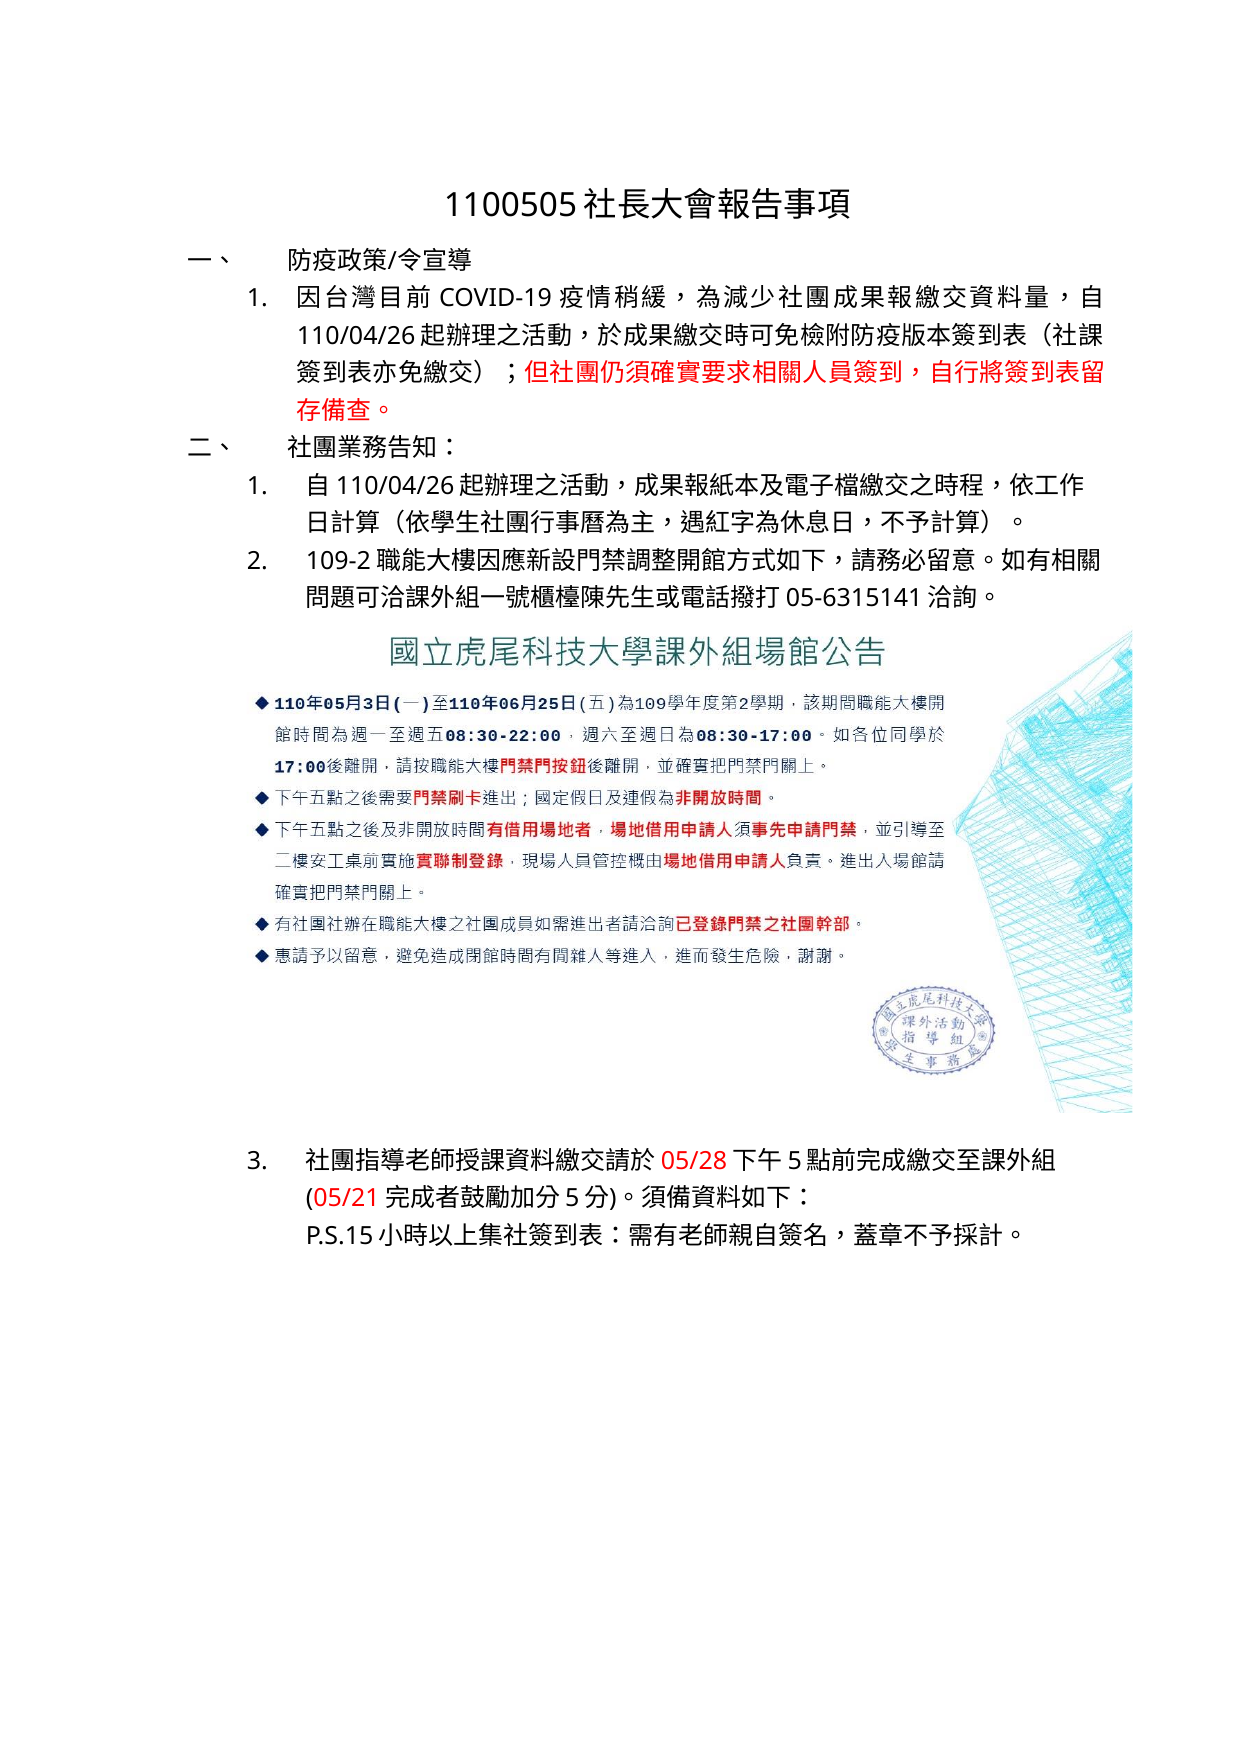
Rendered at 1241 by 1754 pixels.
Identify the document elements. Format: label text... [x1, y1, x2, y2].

list P.S.15小時以上集社簽到表：需有老師親自簽名，蓋章不予採計。 [306, 1214, 1106, 1252]
list 社團指導老師授課資料繳交請於05/28下午5點前完成繳交至課外組(05/21完成者鼓勵加分5分)。須備資料如下： [247, 1139, 1106, 1214]
list 防疫政策/令宣導 [187, 239, 1106, 277]
list 自110/04/26起辦理之活動，成果報紙本及電子檔繳交之時程，依工作日計算（依學生社團行事曆為主，遇紅字為休息日，不予計算）。 [247, 464, 1106, 539]
picture [246, 614, 1133, 1113]
text 1100505社長大會報告事項 [187, 164, 1106, 239]
list 社團業務告知： [187, 427, 1106, 464]
list 因台灣目前COVID-19疫情稍緩，為減少社團成果報繳交資料量，自110/04/26起辦理之活動，於成果繳交時可免檢附防疫版本簽到表（社課簽到表亦免繳交）；但社團仍須確實要求相關人員簽到，自行將簽到表留存備查。 [247, 277, 1106, 427]
list 109-2職能大樓因應新設門禁調整開館方式如下，請務必留意。如有相關問題可洽課外組一號櫃檯陳先生或電話撥打05-6315141洽詢。 [247, 539, 1106, 614]
